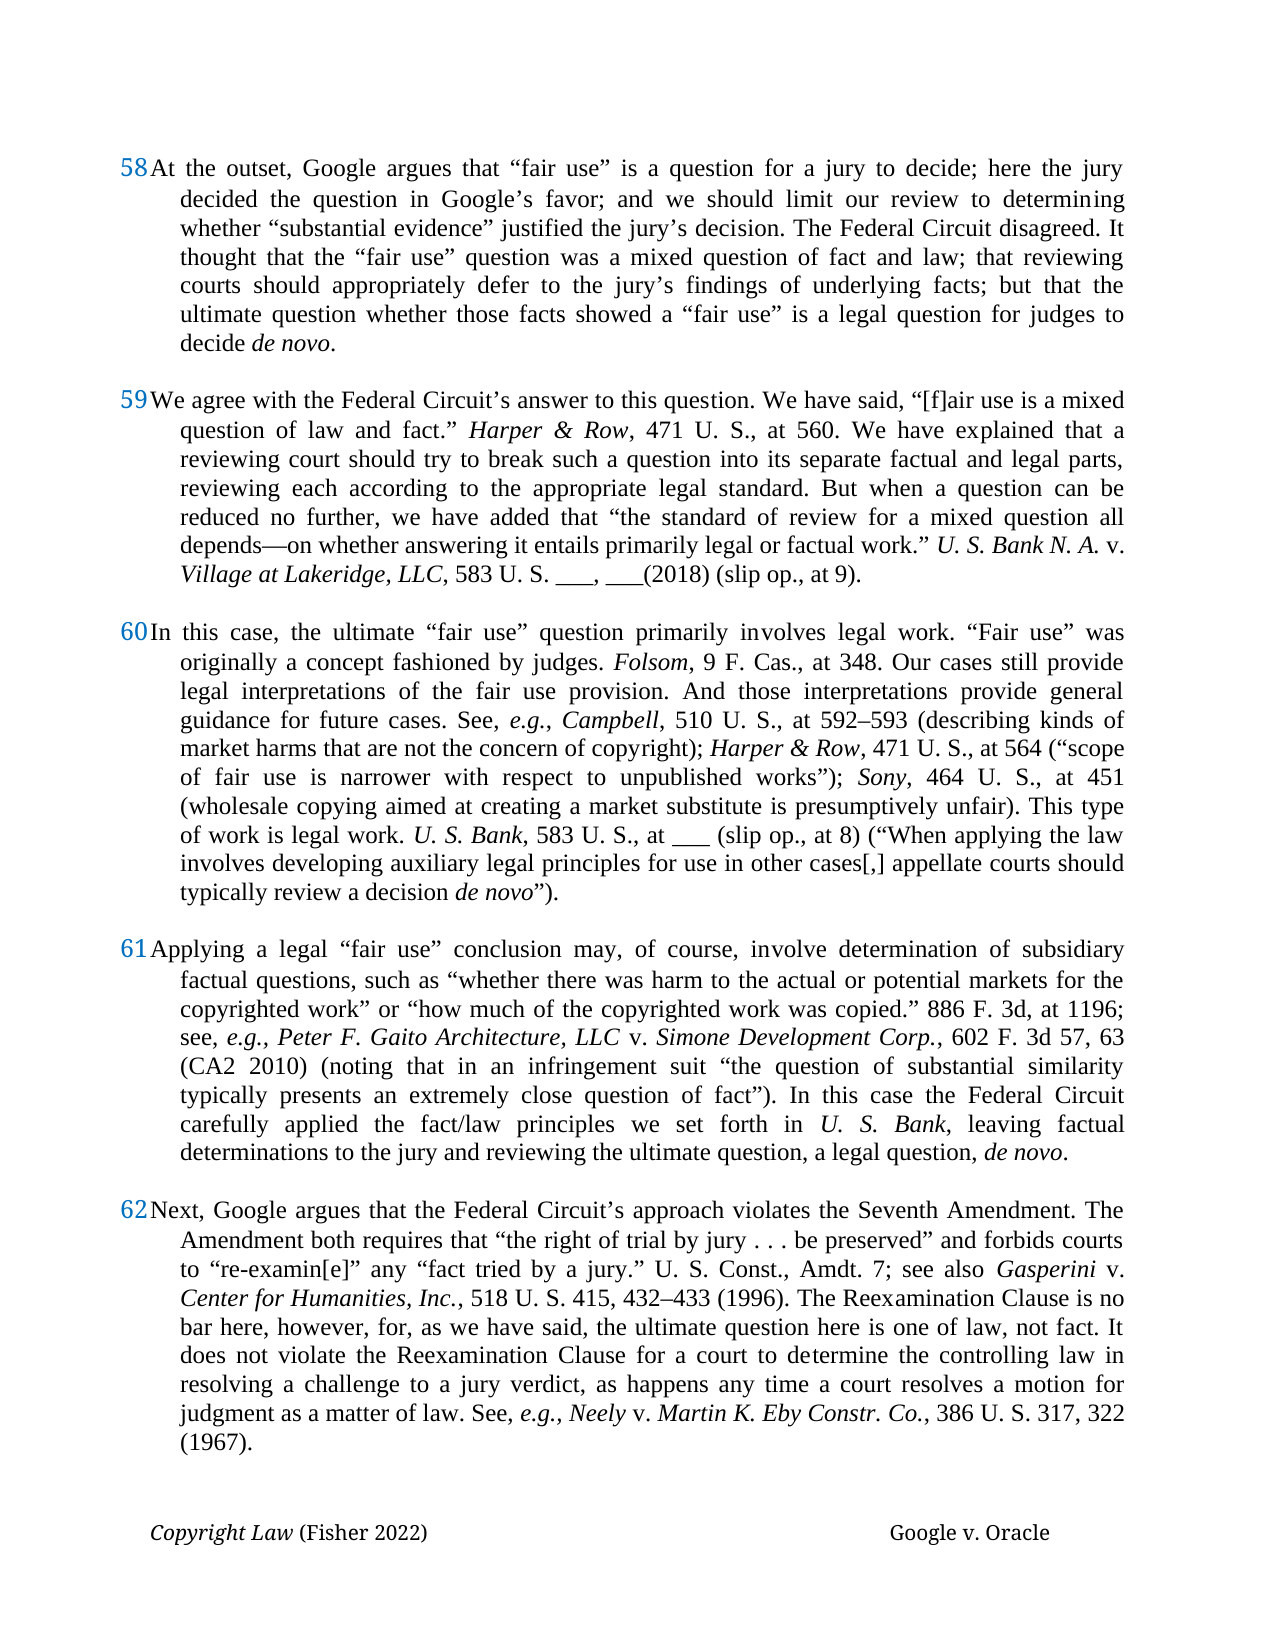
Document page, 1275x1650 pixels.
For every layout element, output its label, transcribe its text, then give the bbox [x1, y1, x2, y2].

list Next, Google argues that the Federal Circuit’s approach violates the Seventh Amendment. The Amendment both requires that “the right of trial by jury . . . be preserved” and forbids courts to “re-examin[e]” any “fact tried by a jury.” U. S. Const., Amdt. 7; see also Gasperini v. Center for Humanities, Inc., 518 U. S. 415, 432–433 (1996). The Reexamination Clause is no bar here, however, for, as we have said, the ultimate question here is one of law, not fact. It does not violate the Reexamination Clause for a court to determine the controlling law in resolving a challenge to a jury verdict, as happens any time a court resolves a motion for judgment as a matter of law. See, e.g., Neely v. Martin K. Eby Constr. Co., 386 U. S. 317, 322 (1967). [120, 1191, 1125, 1455]
list In this case, the ultimate “fair use” question primarily involves legal work. “Fair use” was originally a concept fashioned by judges. Folsom, 9 F. Cas., at 348. Our cases still provide legal interpretations of the fair use provision. And those interpretations provide general guidance for future cases. See, e.g., Campbell, 510 U. S., at 592–593 (describing kinds of market harms that are not the concern of copyright); Harper & Row, 471 U. S., at 564 (“scope of fair use is narrower with respect to unpublished works”); Sony, 464 U. S., at 451 (wholesale copying aimed at creating a market substitute is presumptively unfair). This type of work is legal work. U. S. Bank, 583 U. S., at ___ (slip op., at 8) (“When applying the law involves developing auxiliary legal principles for use in other cases[,] appellate courts should typically review a decision de novo”). [120, 613, 1125, 906]
list At the outset, Google argues that “fair use” is a question for a jury to decide; here the jury decided the question in Google’s favor; and we should limit our review to determining whether “substantial evidence” justified the jury’s decision. The Federal Circuit disagreed. It thought that the “fair use” question was a mixed question of fact and law; that reviewing courts should appropriately defer to the jury’s findings of underlying facts; but that the ultimate question whether those facts showed a “fair use” is a legal question for judges to decide de novo. [120, 150, 1125, 357]
list We agree with the Federal Circuit’s answer to this question. We have said, “[f]air use is a mixed question of law and fact.” Harper & Row, 471 U. S., at 560. We have explained that a reviewing court should try to break such a question into its separate factual and legal parts, reviewing each according to the appropriate legal standard. But when a question can be reduced no further, we have added that “the standard of review for a mixed question all depends—on whether answering it entails primarily legal or factual work.” U. S. Bank N. A. v. Village at Lakeridge, LLC, 583 U. S. ___, ___(2018) (slip op., at 9). [120, 382, 1125, 588]
list Applying a legal “fair use” conclusion may, of course, involve determination of subsidiary factual questions, such as “whether there was harm to the actual or potential markets for the copyrighted work” or “how much of the copyrighted work was copied.” 886 F. 3d, at 1196; see, e.g., Peter F. Gaito Architecture, LLC v. Simone Development Corp., 602 F. 3d 57, 63 (CA2 2010) (noting that in an infringement suit “the question of substantial similarity typically presents an extremely close question of fact”). In this case the Federal Circuit carefully applied the fact/law principles we set forth in U. S. Bank, leaving factual determinations to the jury and reviewing the ultimate question, a legal question, de novo. [120, 931, 1125, 1166]
